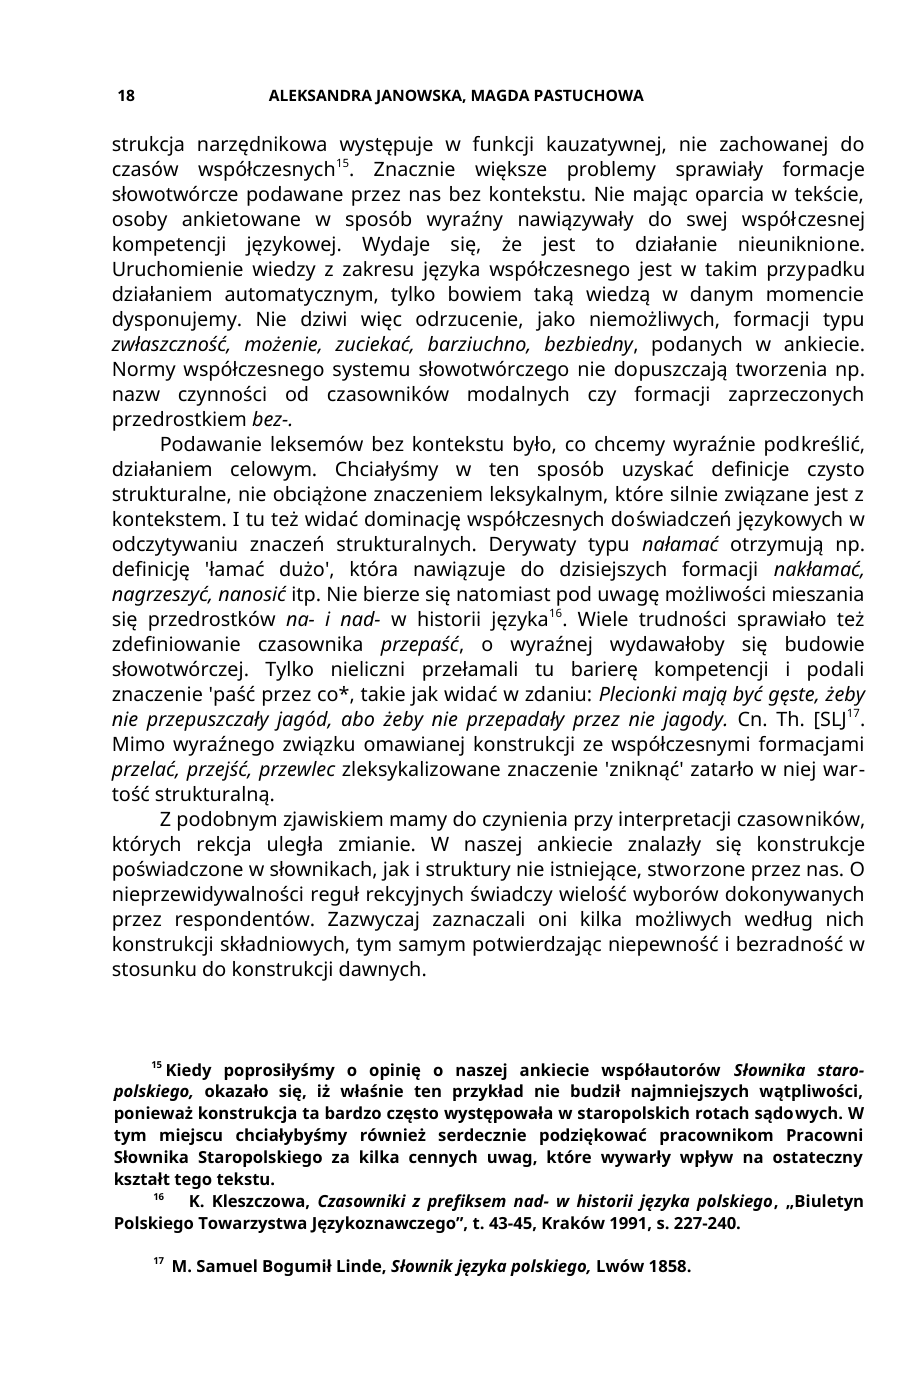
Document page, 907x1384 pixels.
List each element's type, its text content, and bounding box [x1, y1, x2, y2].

text Podawanie leksemów bez kontekstu było, co chcemy wyraźnie podkreślić, działaniem celowym. Chciałyśmy w ten sposób uzyskać definicje czysto strukturalne, nie obciążone znaczeniem leksykalnym, które silnie związane jest z kontekstem. I tu też widać dominację współczesnych doświadczeń językowych w odczytywaniu znaczeń strukturalnych. Derywaty typu nałamać otrzymują np. definicję 'łamać dużo', która nawiązuje do dzisiejszych formacji nakłamać, nagrzeszyć, nanosić itp. Nie bierze się natomiast pod uwagę możliwości mieszania się przedrostków na- i nad- w historii języka16. Wiele trudności sprawiało też zdefiniowanie czasownika przepaść, o wyraźnej wydawałoby się budowie słowotwórczej. Tylko nieliczni przełamali tu barierę kompetencji i podali znaczenie 'paść przez co*, takie jak widać w zdaniu: Plecionki mają być gęste, żeby nie przepuszczały jagód, abo żeby nie przepadały przez nie jagody. Cn. Th. [SLJ17. Mimo wyraźnego związku omawianej konstrukcji ze współczesnymi formacjami przelać, przejść, przewlec zleksykalizowane znaczenie 'zniknąć' zatarło w niej wartość strukturalną. [112, 431, 865, 806]
text 15 Kiedy poprosiłyśmy o opinię o naszej ankiecie współautorów Słownika staropolskiego, okazało się, iż właśnie ten przykład nie budził najmniejszych wątpliwości, ponieważ konstrukcja ta bardzo często występowała w staropolskich rotach sądowych. W tym miejscu chciałybyśmy również serdecznie podziękować pracownikom Pracowni Słownika Staropolskiego za kilka cennych uwag, które wywarły wpływ na ostateczny kształt tego tekstu. [113, 1059, 864, 1189]
text ALEKSANDRA JANOWSKA, MAGDA PASTUCHOWA [268, 89, 644, 104]
text strukcja narzędnikowa występuje w funkcji kauzatywnej, nie zachowanej do czasów współczesnych15. Znacznie większe problemy sprawiały formacje słowotwórcze podawane przez nas bez kontekstu. Nie mając oparcia w tekście, osoby ankietowane w sposób wyraźny nawiązywały do swej współczesnej kompetencji językowej. Wydaje się, że jest to działanie nieuniknione. Uruchomienie wiedzy z zakresu języka współczesnego jest w takim przypadku działaniem automatycznym, tylko bowiem taką wiedzą w danym momencie dysponujemy. Nie dziwi więc odrzucenie, jako niemożliwych, formacji typu zwłaszczność, możenie, zuciekać, barziuchno, bezbiedny, podanych w ankiecie. Normy współczesnego systemu słowotwórczego nie dopuszczają tworzenia np. nazw czynności od czasowników modalnych czy formacji zaprzeczonych przedrostkiem bez-. [112, 131, 865, 431]
text 17 M. Samuel Bogumił Linde, Słownik języka polskiego, Lwów 1858. [153, 1255, 864, 1277]
text 18 [117, 88, 135, 104]
text Z podobnym zjawiskiem mamy do czynienia przy interpretacji czasowników, których rekcja uległa zmianie. W naszej ankiecie znalazły się konstrukcje poświadczone w słownikach, jak i struktury nie istniejące, stworzone przez nas. O nieprzewidywalności reguł rekcyjnych świadczy wielość wyborów dokonywanych przez respondentów. Zazwyczaj zaznaczali oni kilka możliwych według nich konstrukcji składniowych, tym samym potwierdzając niepewność i bezradność w stosunku do konstrukcji dawnych. [112, 806, 865, 981]
text 16 K. Kleszczowa, Czasowniki z prefiksem nad- w historii języka polskiego, „Biuletyn Polskiego Towarzystwa Językoznawczego”, t. 43-45, Kraków 1991, s. 227-240. [113, 1191, 864, 1234]
